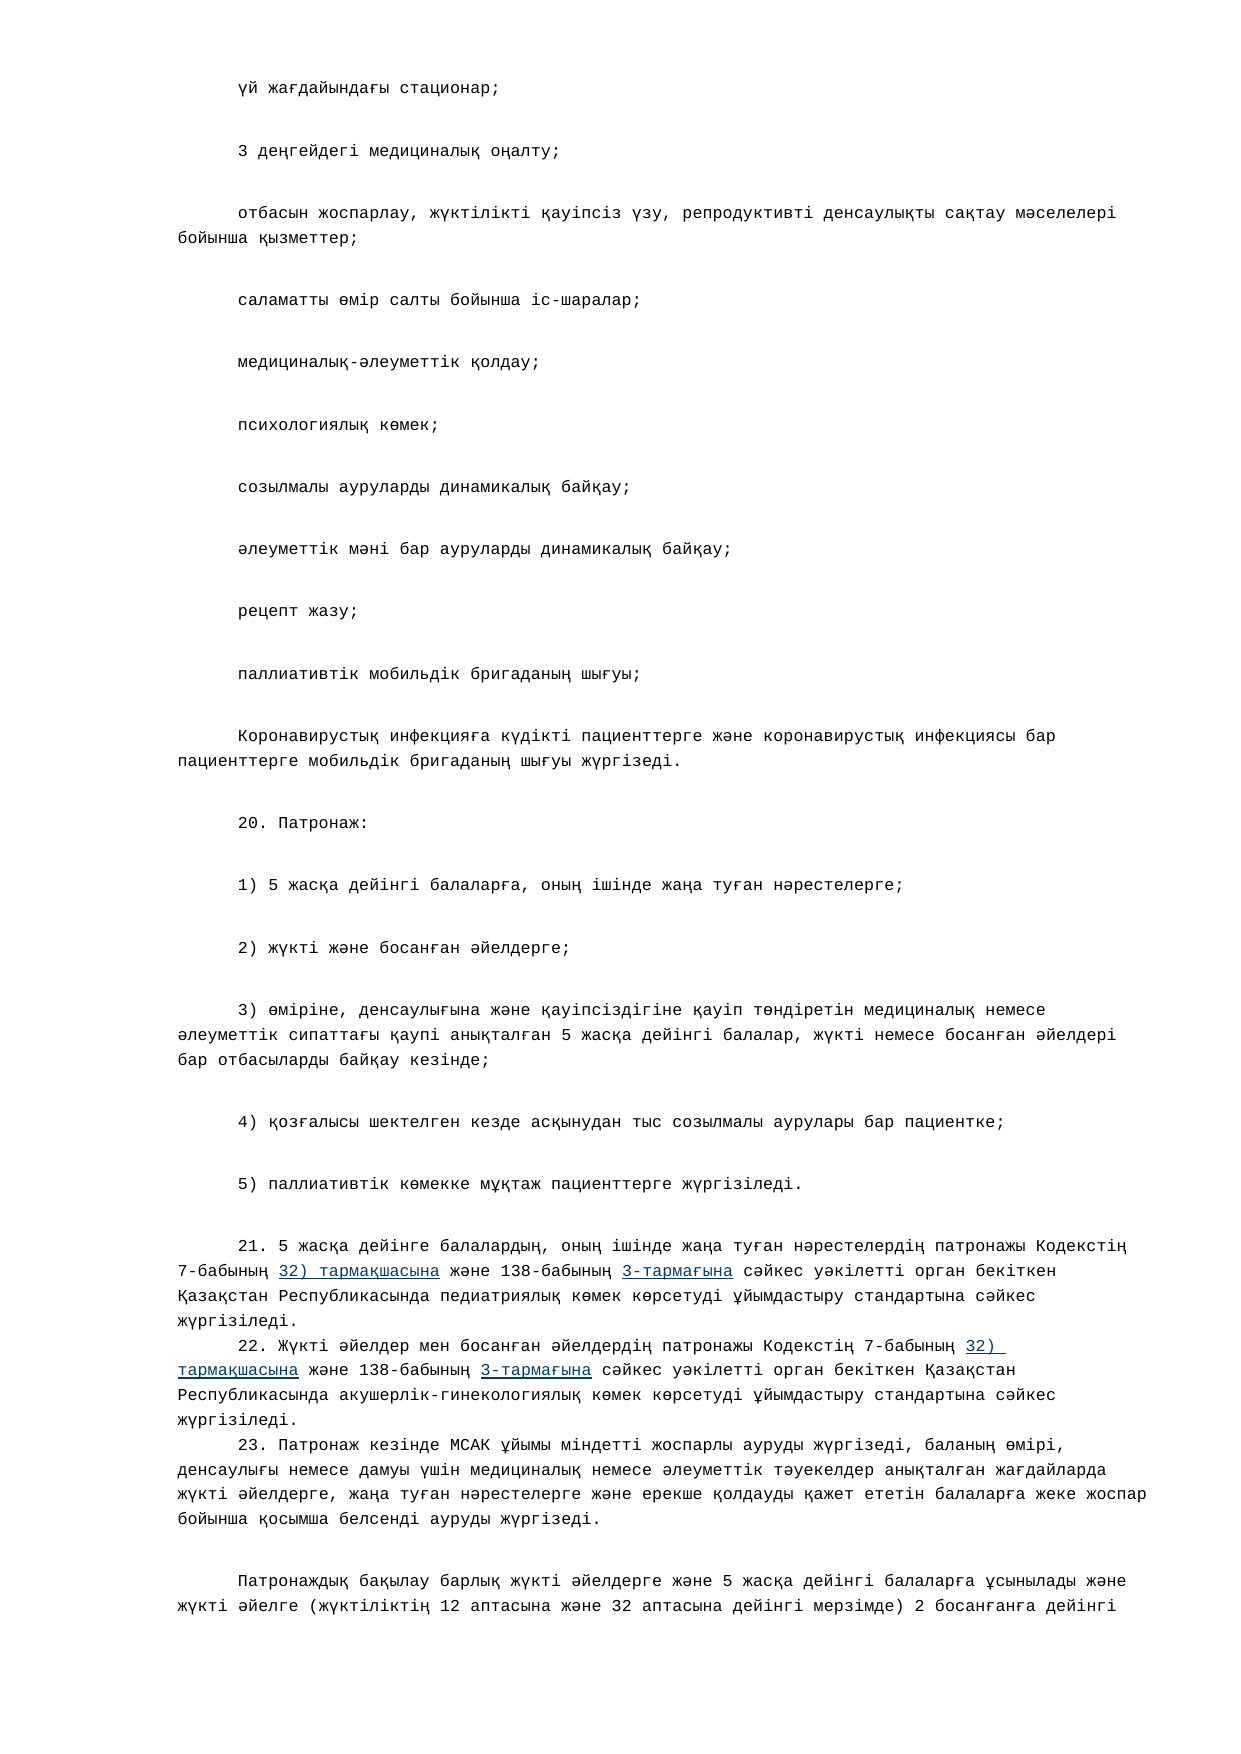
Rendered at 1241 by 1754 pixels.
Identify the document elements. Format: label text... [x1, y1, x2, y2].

text рецепт жазу; [177, 597, 1152, 622]
text саламатты өмір салты бойынша іс-шаралар; [177, 286, 1152, 310]
text әлеуметтік мәні бар ауруларды динамикалық байқау; [177, 535, 1152, 559]
text 21. 5 жасқа дейінге балалардың, оның ішінде жаңа туған нәрестелердің патронажы Кодекстің 7-бабының 32) тармақшасына және 138-бабының 3-тармағына сәйкес уәкілетті орган бекіткен Қазақстан Республикасында педиатриялық көмек көрсетуді ұйымдастыру стандартына сәйкес жүргізіледі. [177, 1232, 1152, 1331]
text 23. Патронаж кезінде МСАК ұйымы міндетті жоспарлы ауруды жүргізеді, баланың өмірі, денсаулығы немесе дамуы үшін медициналық немесе әлеуметтік тәуекелдер анықталған жағдайларда жүкті әйелдерге, жаңа туған нәрестелерге және ерекше қолдауды қажет ететін балаларға жеке жоспар бойынша қосымша белсенді ауруды жүргізеді. [177, 1430, 1152, 1529]
text 20. Патронаж: [177, 809, 1152, 833]
text паллиативтік мобильдік бригаданың шығуы; [177, 659, 1152, 684]
text созылмалы ауруларды динамикалық байқау; [177, 472, 1152, 497]
text 4) қозғалысы шектелген кезде асқынудан тыс созылмалы аурулары бар пациентке; [177, 1107, 1152, 1132]
text 3) өміріне, денсаулығына және қауіпсіздігіне қауіп төндіретін медициналық немесе әлеуметтік сипаттағы қаупі анықталған 5 жасқа дейінгі балалар, жүкті немесе босанған әйелдері бар отбасыларды байқау кезінде; [177, 996, 1152, 1070]
text 22. Жүкті әйелдер мен босанған әйелдердің патронажы Кодекстің 7-бабының 32) тармақшасына және 138-бабының 3-тармағына сәйкес уәкілетті орган бекіткен Қазақстан Республикасында акушерлік-гинекологиялық көмек көрсетуді ұйымдастыру стандартына сәйкес жүргізіледі. [177, 1331, 1152, 1430]
text Коронавирустық инфекцияға күдікті пациенттерге және коронавирустық инфекциясы бар пациенттерге мобильдік бригаданың шығуы жүргізеді. [177, 722, 1152, 771]
text 1) 5 жасқа дейінгі балаларға, оның ішінде жаңа туған нәрестелерге; [177, 871, 1152, 896]
text 3 деңгейдегі медициналық оңалту; [177, 136, 1152, 161]
text отбасын жоспарлау, жүктілікті қауіпсіз үзу, репродуктивті денсаулықты сақтау мәселелері бойынша қызметтер; [177, 198, 1152, 248]
text медициналық-әлеуметтік қолдау; [177, 348, 1152, 373]
text 2) жүкті және босанған әйелдерге; [177, 933, 1152, 958]
text психологиялық көмек; [177, 410, 1152, 435]
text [177, 1567, 1152, 1617]
text 5) паллиативтік көмекке мұқтаж пациенттерге жүргізіледі. [177, 1170, 1152, 1194]
text үй жағдайындағы стационар; [177, 74, 1152, 99]
